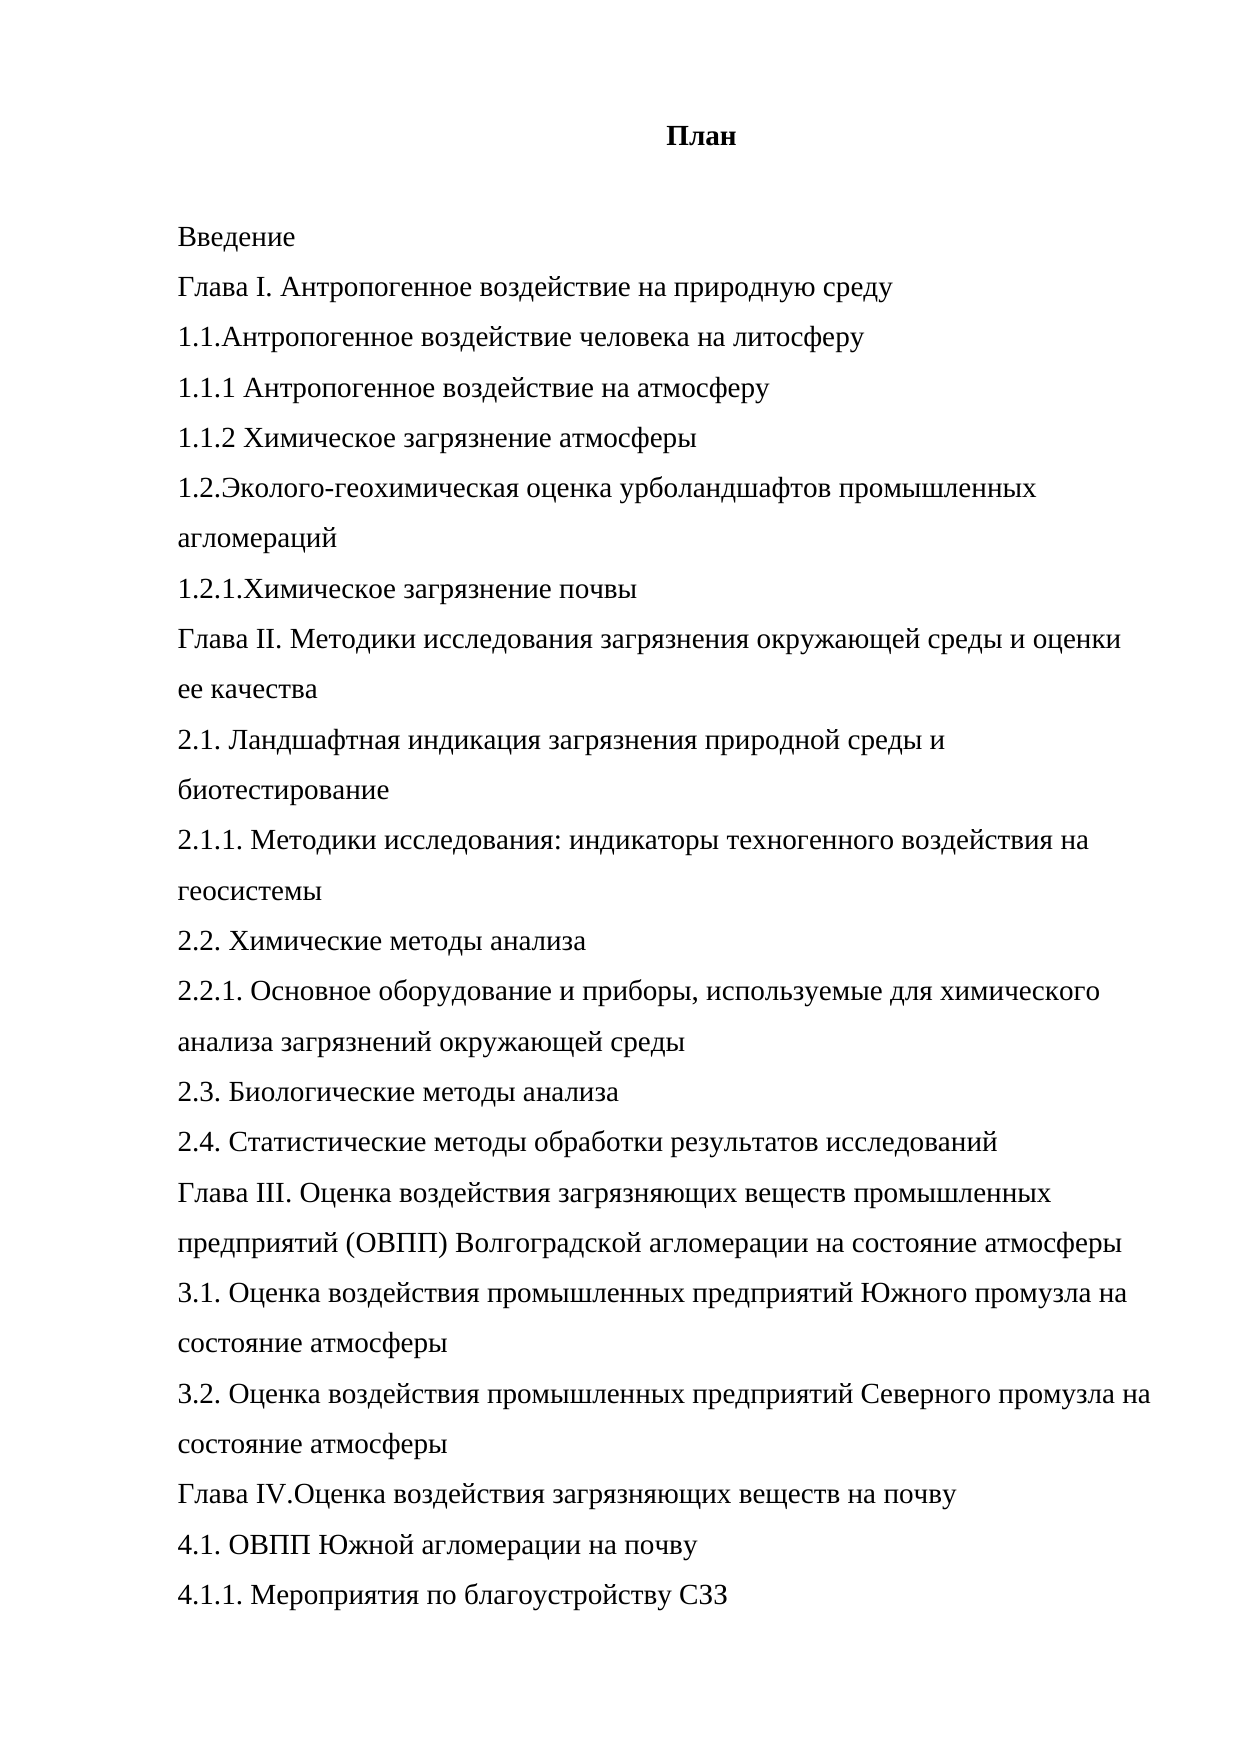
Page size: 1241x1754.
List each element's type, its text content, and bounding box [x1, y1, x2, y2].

text 1.1.2 Химическое загрязнение атмосферы [177, 420, 1152, 453]
text 2.4. Статистические методы обработки результатов исследований [177, 1124, 1152, 1158]
text 1.1.1 Антропогенное воздействие на атмосферу [177, 370, 1152, 403]
text 3.1. Оценка воздействия промышленных предприятий Южного промузла на состояние атмосферы [177, 1275, 1152, 1359]
text 2.1.1. Методики исследования: индикаторы техногенного воздействия на геосистемы [177, 822, 1152, 906]
text 3.2. Оценка воздействия промышленных предприятий Северного промузла на состояние атмосферы [177, 1376, 1152, 1460]
text Глава I. Антропогенное воздействие на природную среду [177, 269, 1152, 303]
text Глава III. Оценка воздействия загрязняющих веществ промышленных предприятий (ОВПП) Волгоградской агломерации на состояние атмосферы [177, 1175, 1152, 1258]
text 2.1. Ландшафтная индикация загрязнения природной среды и биотестирование [177, 722, 1152, 806]
text 2.3. Биологические методы анализа [177, 1074, 1152, 1108]
text Введение [177, 219, 1152, 252]
text 1.1.Антропогенное воздействие человека на литосферу [177, 319, 1152, 353]
text 1.2.Эколого-геохимическая оценка урболандшафтов промышленных агломераций [177, 470, 1152, 554]
text Глава II. Методики исследования загрязнения окружающей среды и оценки ее качества [177, 621, 1152, 705]
text Глава IV.Оценка воздействия загрязняющих веществ на почву [177, 1477, 1152, 1510]
text 1.2.1.Химическое загрязнение почвы [177, 571, 1152, 604]
text План [177, 118, 1152, 152]
text 2.2. Химические методы анализа [177, 923, 1152, 957]
text 4.1.1. Мероприятия по благоустройству СЗЗ [177, 1577, 1152, 1611]
text 4.1. ОВПП Южной агломерации на почву [177, 1527, 1152, 1560]
text 2.2.1. Основное оборудование и приборы, используемые для химического анализа загрязнений окружающей среды [177, 973, 1152, 1057]
